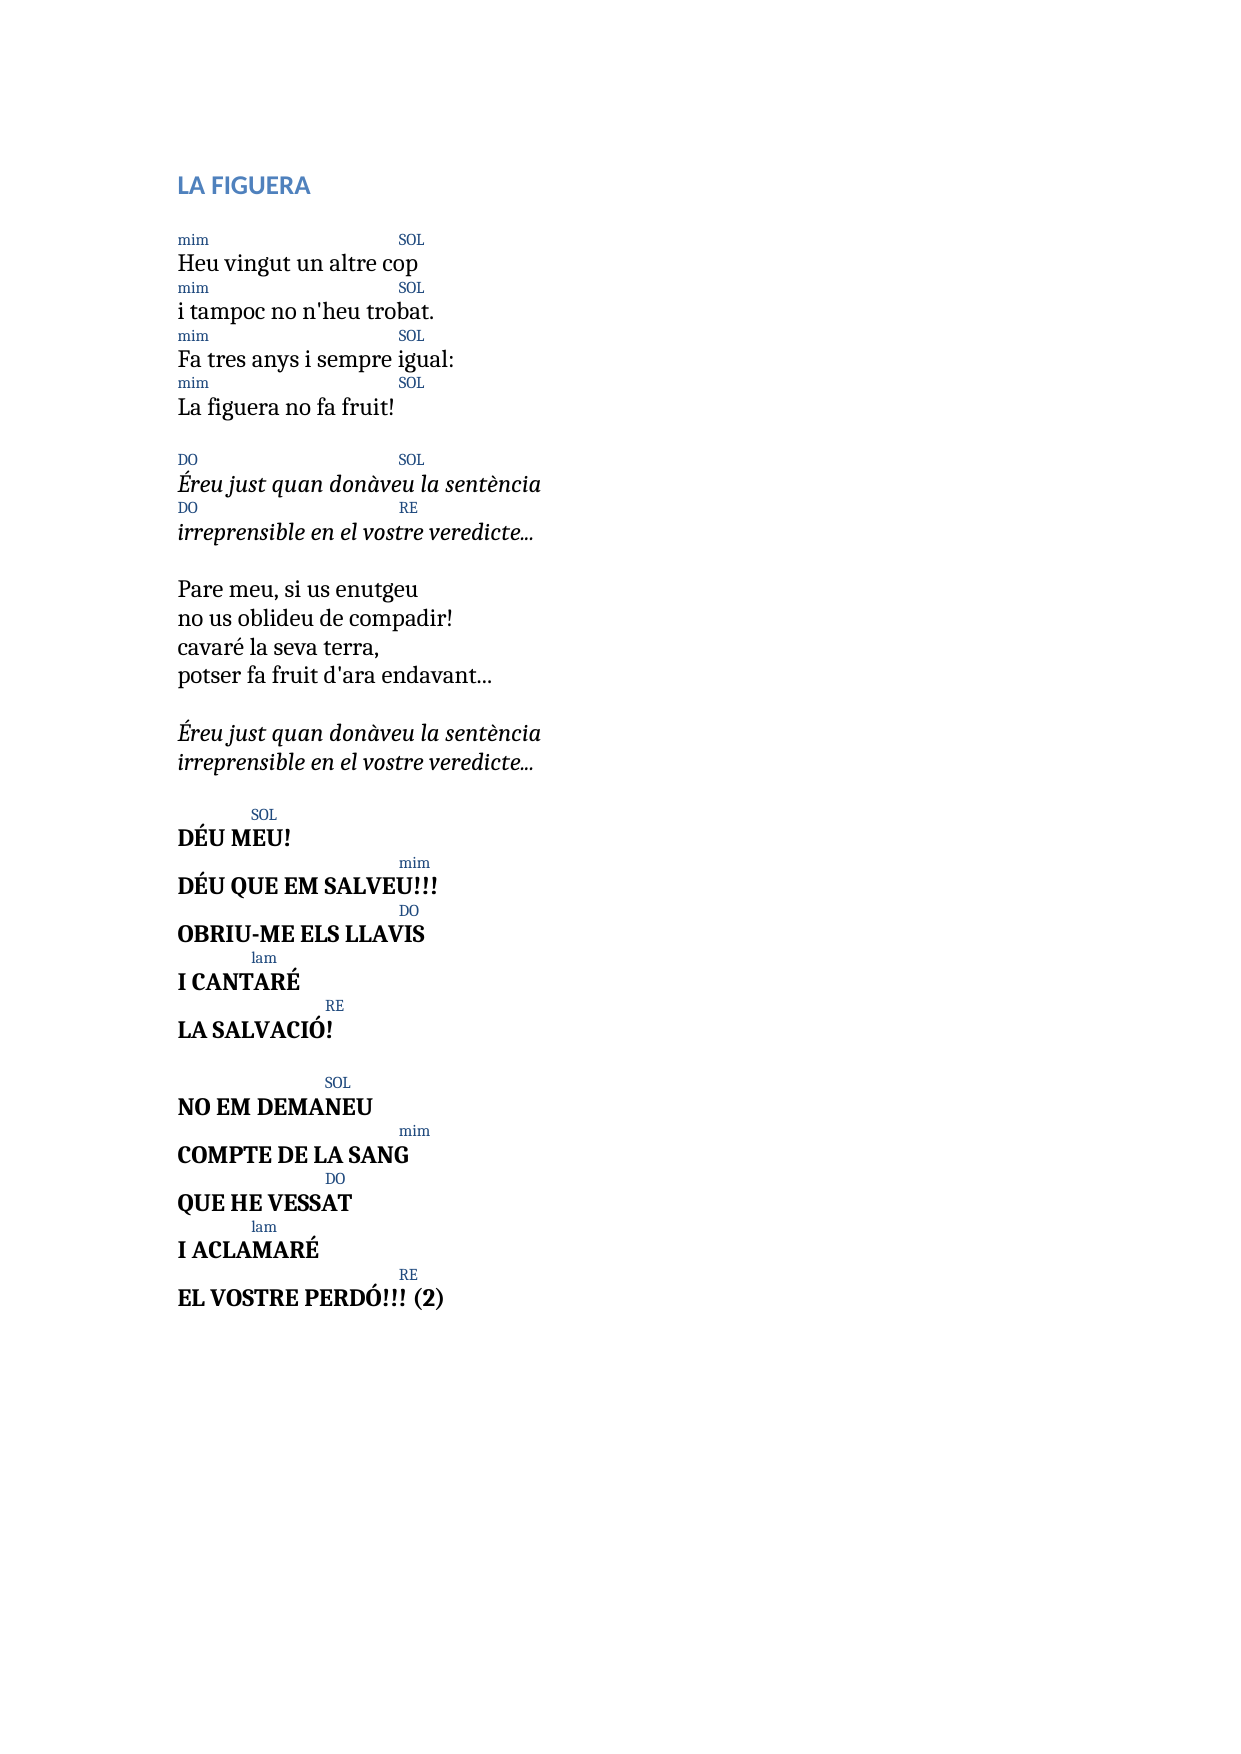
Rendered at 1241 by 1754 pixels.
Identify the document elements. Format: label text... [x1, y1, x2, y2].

text DO RE [177, 498, 1063, 518]
text DO [177, 1169, 1063, 1188]
text Heu vingut un altre cop [177, 249, 1063, 278]
text irreprensible en el vostre veredicte... [177, 518, 1063, 546]
text COMPTE DE LA SANG [177, 1141, 1063, 1169]
text La figuera no fa fruit! [177, 393, 1063, 422]
subtitle LA FIGUERA [177, 168, 1063, 201]
text EL VOSTRE PERDÓ!!! (2) [177, 1284, 1063, 1313]
text DO SOL [177, 451, 1063, 470]
text NO EM DEMANEU [177, 1093, 1063, 1121]
text no us oblideu de compadir! [177, 604, 1063, 633]
text I ACLAMARÉ [177, 1236, 1063, 1265]
text potser fa fruit d'ara endavant... [177, 661, 1063, 690]
text mim SOL [177, 374, 1063, 393]
text Éreu just quan donàveu la sentència [177, 719, 1063, 748]
text mim SOL [177, 230, 1063, 249]
text Pare meu, si us enutgeu [177, 575, 1063, 604]
text i tampoc no n'heu trobat. [177, 297, 1063, 326]
text QUE HE VESSAT [177, 1188, 1063, 1217]
text SOL [177, 1073, 1063, 1093]
text irreprensible en el vostre veredicte... [177, 748, 1063, 776]
text OBRIU-ME ELS LLAVIS [177, 920, 1063, 949]
text lam [177, 949, 1063, 968]
text RE [177, 1265, 1063, 1284]
text Éreu just quan donàveu la sentència [177, 470, 1063, 498]
text DÉU MEU! [177, 824, 1063, 853]
text cavaré la seva terra, [177, 633, 1063, 661]
text mim [177, 853, 1063, 872]
text mim [177, 1121, 1063, 1141]
text mim SOL [177, 278, 1063, 297]
text I CANTARÉ [177, 968, 1063, 997]
text RE [177, 997, 1063, 1016]
text SOL [177, 805, 1063, 824]
text lam [177, 1217, 1063, 1236]
text mim SOL [177, 326, 1063, 345]
text LA SALVACIÓ! [177, 1016, 1063, 1045]
text DO [177, 901, 1063, 920]
text Fa tres anys i sempre igual: [177, 345, 1063, 374]
text DÉU QUE EM SALVEU!!! [177, 872, 1063, 901]
